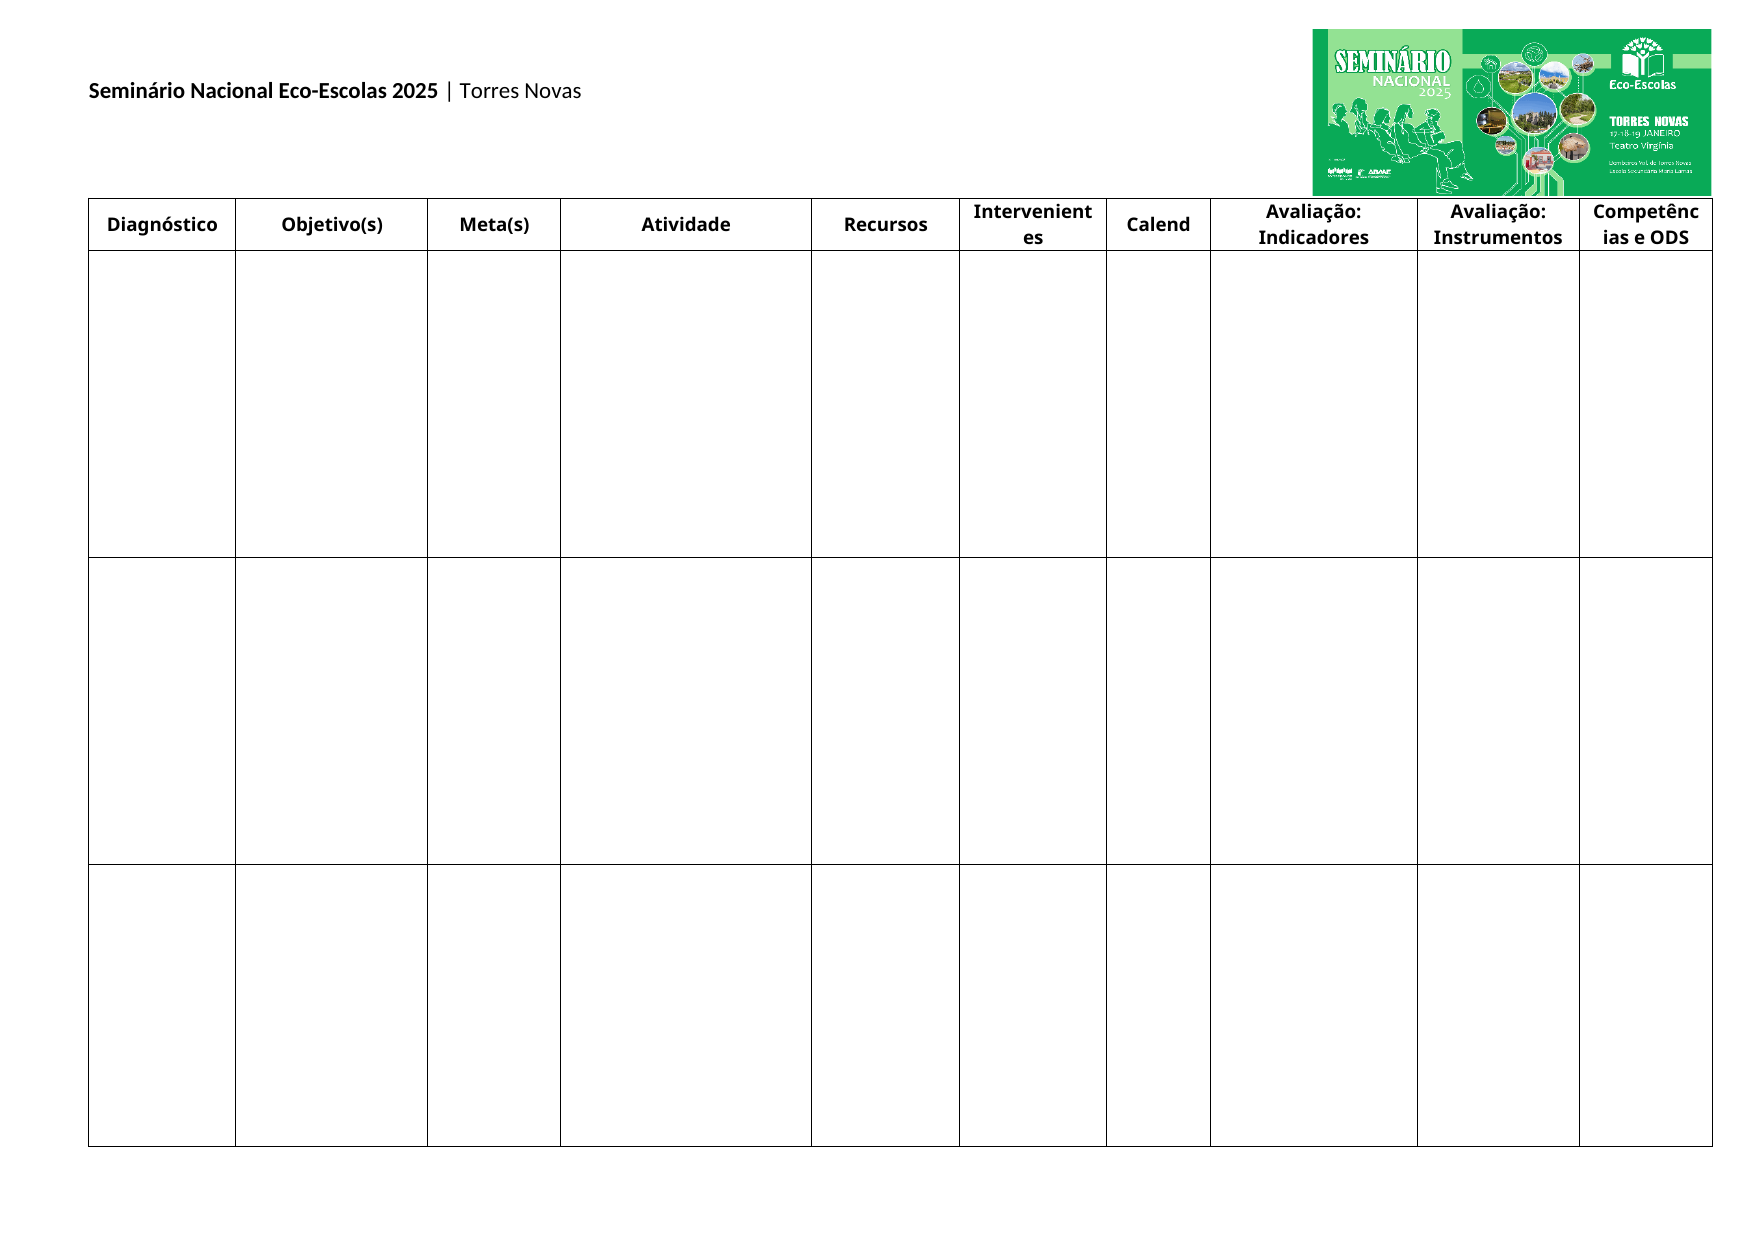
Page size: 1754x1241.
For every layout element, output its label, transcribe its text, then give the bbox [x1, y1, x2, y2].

table_cell [960, 251, 1106, 557]
table_cell [1580, 251, 1712, 557]
table_header Diagnóstico [89, 199, 235, 249]
table_header Competências e ODS [1580, 199, 1712, 249]
table_header Objetivo(s) [236, 199, 427, 249]
table_cell [1580, 865, 1712, 1146]
table_cell [236, 251, 427, 557]
table_header Avaliação: Indicadores [1211, 199, 1417, 249]
table_cell [812, 558, 959, 864]
text Seminário Nacional Eco-Escolas 2025 | Torres Novas [89, 76, 1311, 104]
table_cell [89, 558, 235, 864]
table_cell [236, 558, 427, 864]
table_cell [1211, 251, 1417, 557]
table_header Calend [1107, 199, 1210, 249]
table_cell [236, 865, 427, 1146]
table_cell [960, 865, 1106, 1146]
table_cell [561, 865, 811, 1146]
table_cell [1418, 251, 1579, 557]
table_cell [812, 251, 959, 557]
table_cell [1418, 865, 1579, 1146]
table_header Avaliação: Instrumentos [1418, 199, 1579, 249]
table_cell [1418, 558, 1579, 864]
table_cell [1211, 558, 1417, 864]
table_cell [428, 558, 560, 864]
table_cell [1211, 865, 1417, 1146]
table_cell [812, 865, 959, 1146]
table_cell [561, 558, 811, 864]
table_cell [89, 251, 235, 557]
table_cell [561, 251, 811, 557]
table_header Intervenientes [960, 199, 1106, 249]
table_header Atividade [561, 199, 811, 249]
picture [1311, 29, 1712, 195]
table_cell [1107, 865, 1210, 1146]
table_cell [1580, 558, 1712, 864]
table_cell [428, 865, 560, 1146]
table_cell [1107, 558, 1210, 864]
table_cell [960, 558, 1106, 864]
table_cell [1107, 251, 1210, 557]
table_header Recursos [812, 199, 959, 249]
table_cell [428, 251, 560, 557]
table_cell [89, 865, 235, 1146]
table_header Meta(s) [428, 199, 560, 249]
